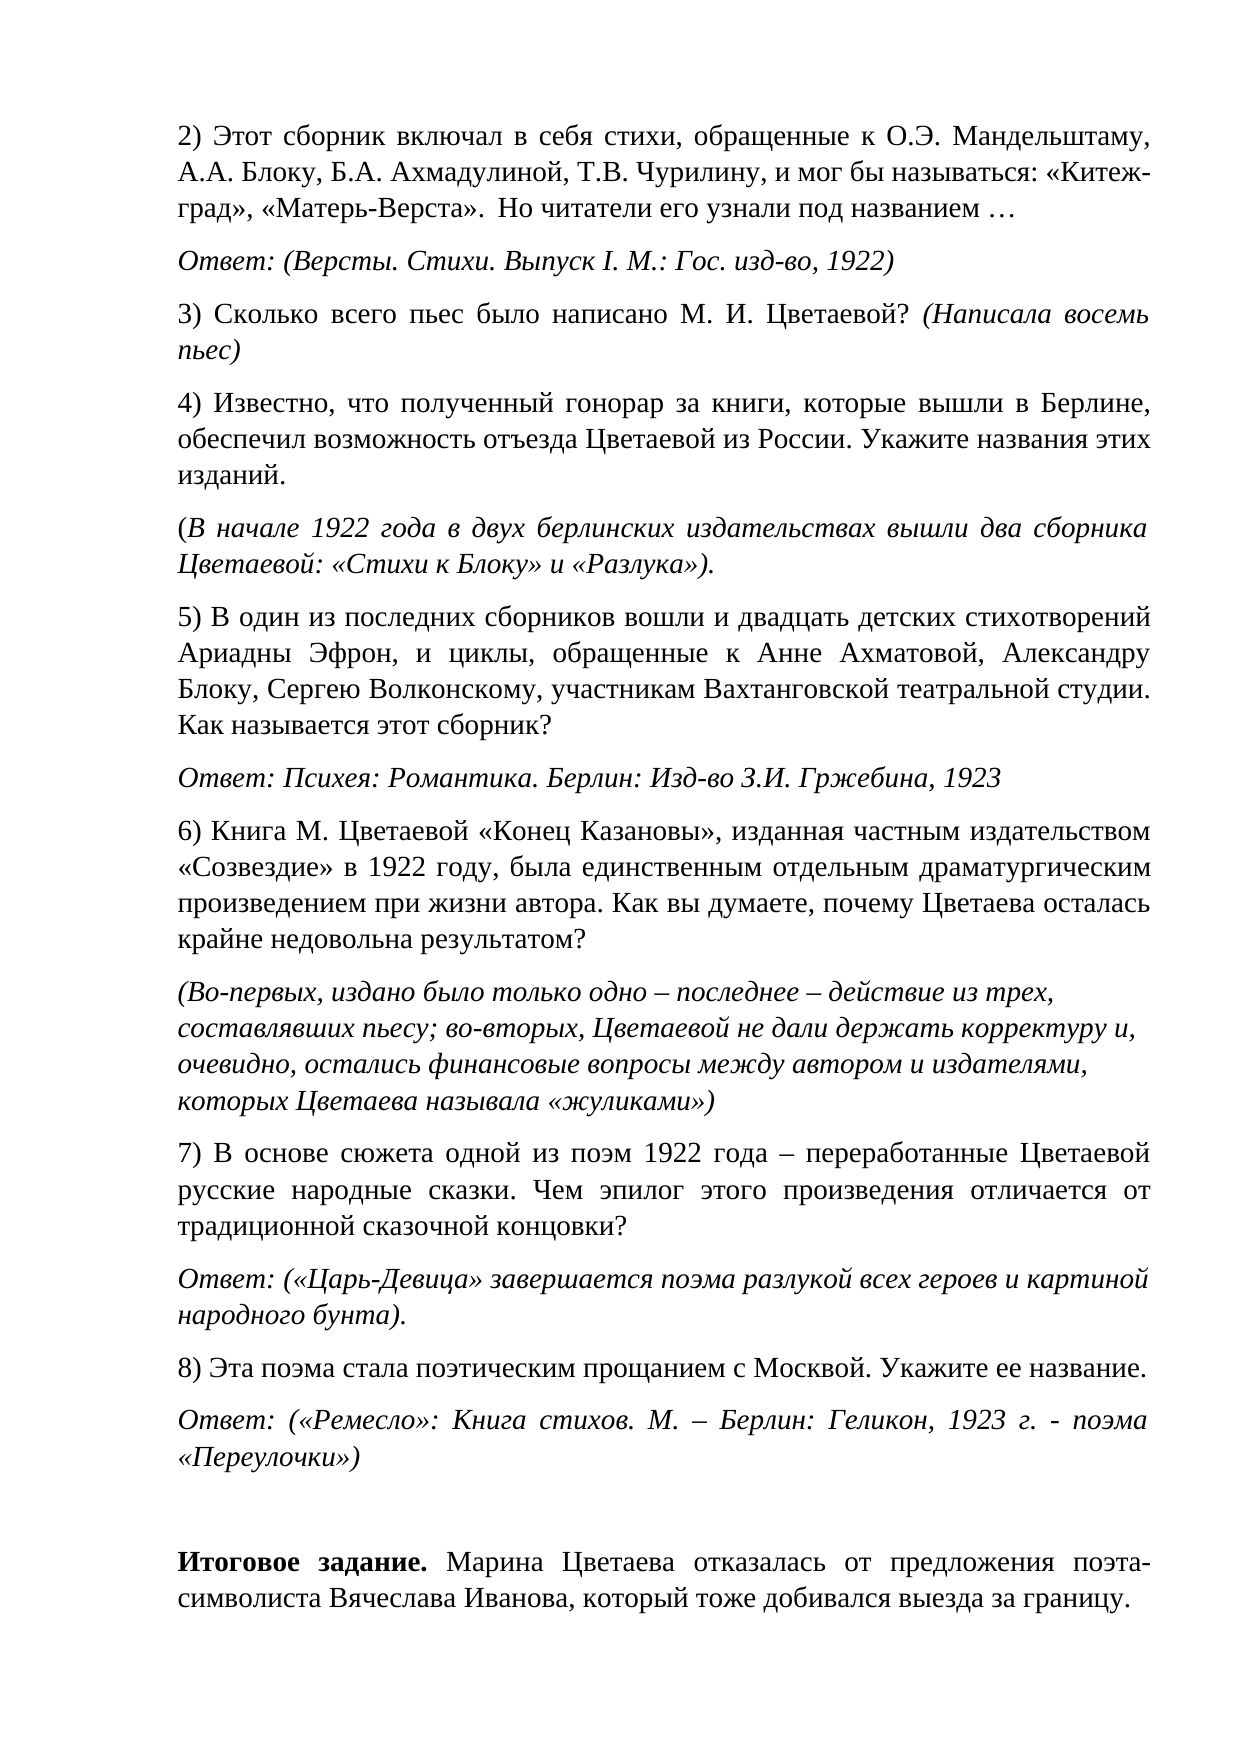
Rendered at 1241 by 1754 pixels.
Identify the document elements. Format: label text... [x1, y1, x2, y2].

text 2) Этот сборник включал в себя стихи, обращенные к О.Э. Мандельштаму, А.А. Блоку, Б.А. Ахмадулиной, Т.В. Чурилину, и мог бы называться: «Китеж-град», «Матерь-Верста». Но читатели его узнали под названием … [177, 118, 1152, 224]
text (Во-первых, издано было только одно – последнее – действие из трех, составлявших пьесу; во-вторых, Цветаевой не дали держать корректуру и, очевидно, остались финансовые вопросы между автором и издателями, которых Цветаева называла «жуликами») [177, 974, 1152, 1116]
text 7) В основе сюжета одной из поэм 1922 года – переработанные Цветаевой русские народные сказки. Чем эпилог этого произведения отличается от традиционной сказочной концовки? [177, 1136, 1152, 1241]
text 6) Книга М. Цветаевой «Конец Казановы», изданная частным издательством «Созвездие» в 1922 году, была единственным отдельным драматургическим произведением при жизни автора. Как вы думаете, почему Цветаева осталась крайне недовольна результатом? [177, 813, 1152, 955]
text Итоговое задание. Марина Цветаева отказалась от предложения поэта-символиста Вячеслава Иванова, который тоже добивался выезда за границу. [177, 1544, 1152, 1614]
text 8) Эта поэма стала поэтическим прощанием с Москвой. Укажите ее название. [177, 1350, 1152, 1383]
text Ответ: («Ремесло»: Книга стихов. М. – Берлин: Геликон, 1923 г. - поэма «Переулочки») [177, 1402, 1152, 1472]
text Ответ: («Царь-Девица» завершается поэма разлукой всех героев и картиной народного бунта). [177, 1261, 1152, 1330]
text Ответ: Психея: Романтика. Берлин: Изд-во З.И. Гржебина, 1923 [177, 760, 1152, 794]
text 4) Известно, что полученный гонорар за книги, которые вышли в Берлине, обеспечил возможность отъезда Цветаевой из России. Укажите названия этих изданий. [177, 385, 1152, 491]
text 5) В один из последних сборников вошли и двадцать детских стихотворений Ариадны Эфрон, и циклы, обращенные к Анне Ахматовой, Александру Блоку, Сергею Волконскому, участникам Вахтанговской театральной студии. Как называется этот сборник? [177, 599, 1152, 741]
text Ответ: (Версты. Стихи. Выпуск I. М.: Гос. изд-во, 1922) [177, 243, 1152, 277]
text (В начале 1922 года в двух берлинских издательствах вышли два сборника Цветаевой: «Стихи к Блоку» и «Разлука»). [177, 510, 1152, 580]
text 3) Сколько всего пьес было написано М. И. Цветаевой? (Написала восемь пьес) [177, 296, 1152, 366]
